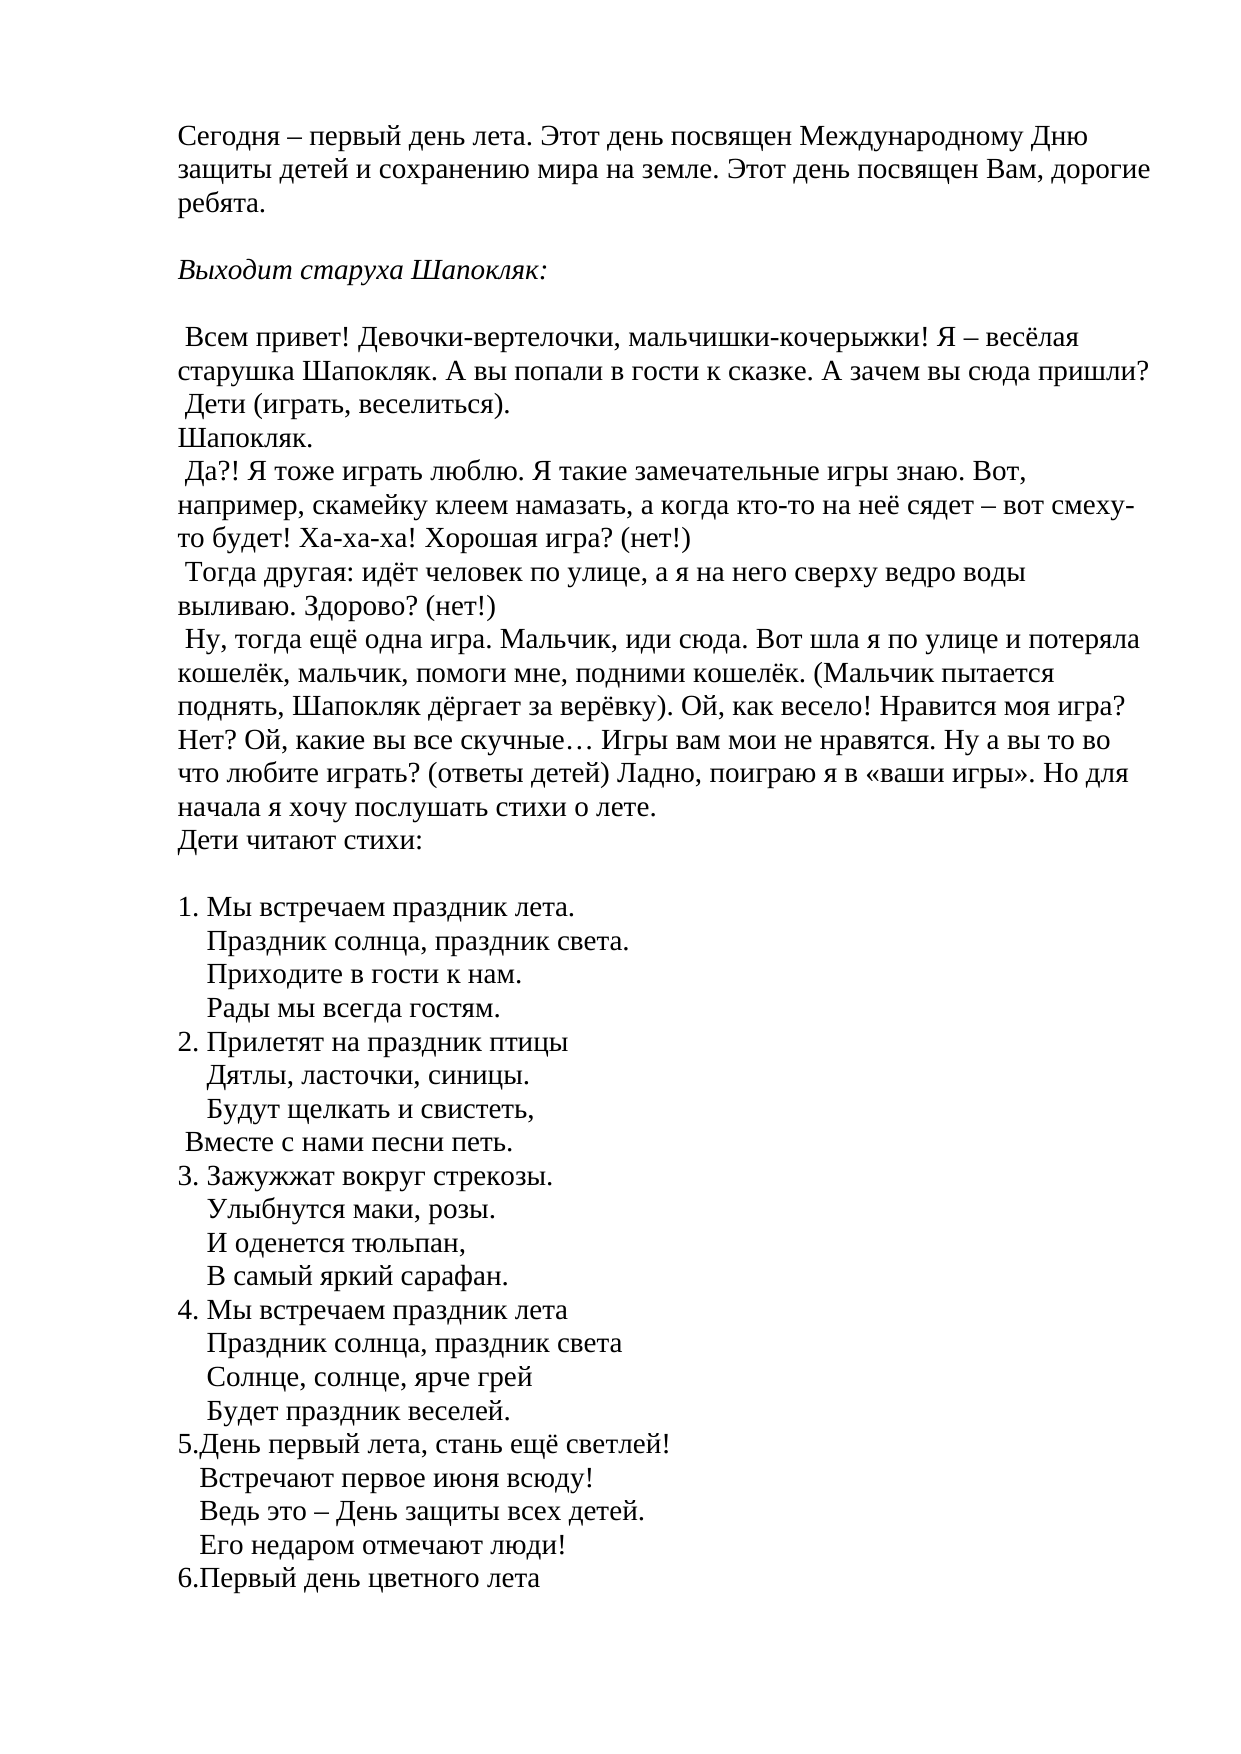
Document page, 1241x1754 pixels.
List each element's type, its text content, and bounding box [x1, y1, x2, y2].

text Всем привет! Девочки-вертелочки, мальчишки-кочерыжки! Я – весёлая старушка Шапокляк. А вы попали в гости к сказке. А зачем вы сюда пришли? [177, 319, 1152, 386]
text Дети (играть, веселиться). [177, 386, 1152, 420]
text Да?! Я тоже играть люблю. Я такие замечательные игры знаю. Вот, например, скамейку клеем намазать, а когда кто-то на неё сядет – вот смеху-то будет! Ха-ха-ха! Хорошая игра? (нет!) [177, 453, 1152, 554]
text 4. Мы встречаем праздник лета Праздник солнца, праздник света Солнце, солнце, ярче грей Будет праздник веселей. [177, 1292, 1152, 1426]
text 2. Прилетят на праздник птицы Дятлы, ласточки, синицы. Будут щелкать и свистеть, Вместе с нами песни петь. [177, 1024, 1152, 1158]
text Шапокляк. [177, 420, 1152, 453]
text Ну, тогда ещё одна игра. Мальчик, иди сюда. Вот шла я по улице и потеряла кошелёк, мальчик, помоги мне, подними кошелёк. (Мальчик пытается поднять, Шапокляк дёргает за верёвку). Ой, как весело! Нравится моя игра? Нет? Ой, какие вы все скучные… Игры вам мои не нравятся. Ну а вы то во что любите играть? (ответы детей) Ладно, поиграю я в «ваши игры». Но для начала я хочу послушать стихи о лете. [177, 621, 1152, 822]
text 3. Зажужжат вокруг стрекозы. Улыбнутся маки, розы. И оденется тюльпан, В самый яркий сарафан. [177, 1158, 1152, 1292]
text 6.Первый день цветного лета [177, 1560, 1152, 1594]
text Дети читают стихи: [177, 822, 1152, 856]
text 1. Мы встречаем праздник лета. Праздник солнца, праздник света. Приходите в гости к нам. Рады мы всегда гостям. [177, 889, 1152, 1024]
text Тогда другая: идёт человек по улице, а я на него сверху ведро воды выливаю. Здорово? (нет!) [177, 554, 1152, 621]
text Выходит старуха Шапокляк: [177, 252, 1152, 286]
text 5.День первый лета, стань ещё светлей! Встречают первое июня всюду! Ведь это – День защиты всех детей. Его недаром отмечают люди! [177, 1426, 1152, 1560]
text Сегодня – первый день лета. Этот день посвящен Международному Дню защиты детей и сохранению мира на земле. Этот день посвящен Вам, дорогие ребята. [177, 118, 1152, 219]
